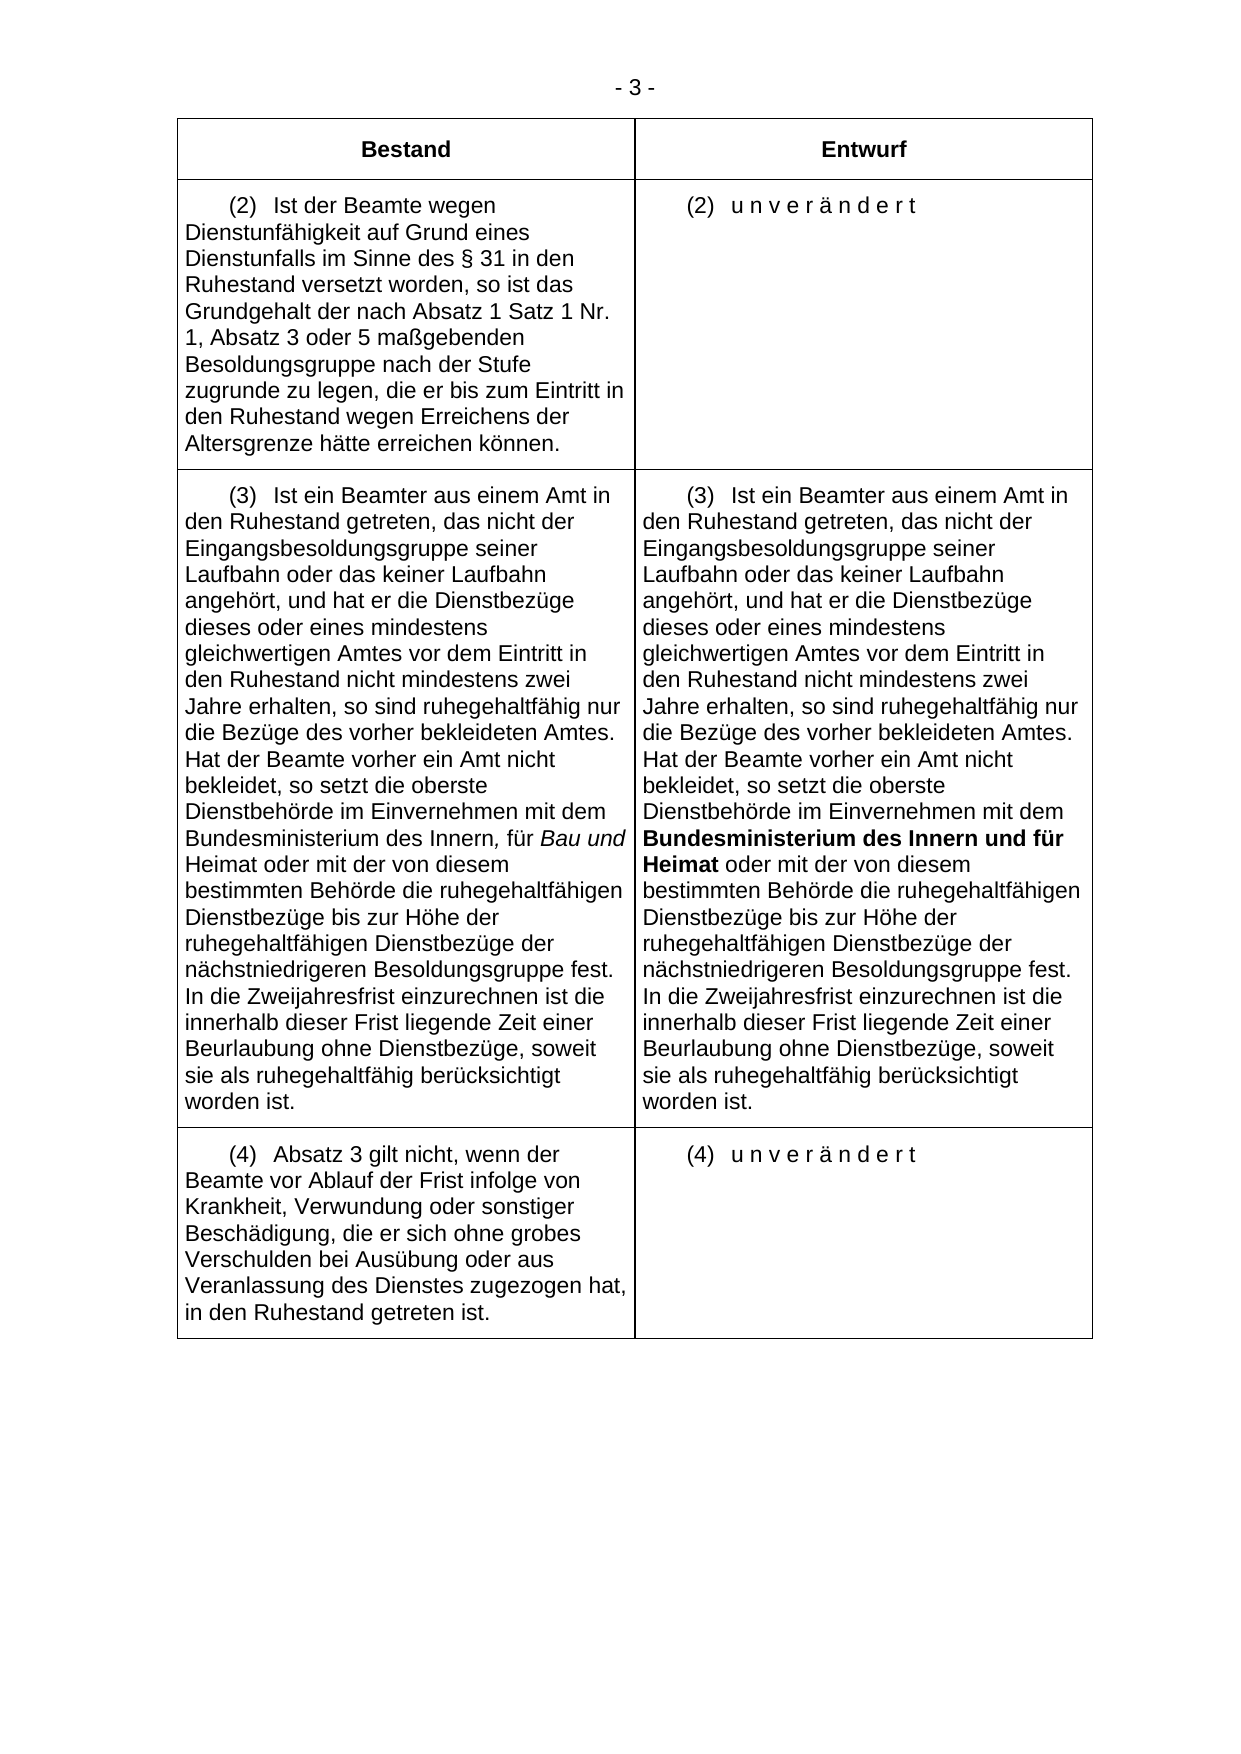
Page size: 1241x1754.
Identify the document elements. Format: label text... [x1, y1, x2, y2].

table_cell (2) unverändert [636, 180, 1092, 468]
table_header Entwurf [636, 119, 1092, 179]
table_cell (4) unverändert [636, 1128, 1092, 1337]
table_cell (2) Ist der Beamte wegen Dienstunfähigkeit auf Grund eines Dienstunfalls im Sinne des § 31 in den Ruhestand versetzt worden, so ist das Grundgehalt der nach Absatz 1 Satz 1 Nr. 1, Absatz 3 oder 5 maßgebenden Besoldungsgruppe nach der Stufe zugrunde zu legen, die er bis zum Eintritt in den Ruhestand wegen Erreichens der Altersgrenze hätte erreichen können. [178, 180, 634, 468]
table_cell (3) Ist ein Beamter aus einem Amt in den Ruhestand getreten, das nicht der Eingangsbesoldungsgruppe seiner Laufbahn oder das keiner Laufbahn angehört, und hat er die Dienstbezüge dieses oder eines mindestens gleichwertigen Amtes vor dem Eintritt in den Ruhestand nicht mindestens zwei Jahre erhalten, so sind ruhegehaltfähig nur die Bezüge des vorher bekleideten Amtes. Hat der Beamte vorher ein Amt nicht bekleidet, so setzt die oberste Dienstbehörde im Einvernehmen mit dem Bundesministerium des Innern und für Heimat oder mit der von diesem bestimmten Behörde die ruhegehaltfähigen Dienstbezüge bis zur Höhe der ruhegehaltfähigen Dienstbezüge der nächstniedrigeren Besoldungsgruppe fest. In die Zweijahresfrist einzurechnen ist die innerhalb dieser Frist liegende Zeit einer Beurlaubung ohne Dienstbezüge, soweit sie als ruhegehaltfähig berücksichtigt worden ist. [636, 470, 1092, 1127]
table_header Bestand [178, 119, 634, 179]
table_cell (4) Absatz 3 gilt nicht, wenn der Beamte vor Ablauf der Frist infolge von Krankheit, Verwundung oder sonstiger Beschädigung, die er sich ohne grobes Verschulden bei Ausübung oder aus Veranlassung des Dienstes zugezogen hat, in den Ruhestand getreten ist. [178, 1128, 634, 1337]
table_cell (3) Ist ein Beamter aus einem Amt in den Ruhestand getreten, das nicht der Eingangsbesoldungsgruppe seiner Laufbahn oder das keiner Laufbahn angehört, und hat er die Dienstbezüge dieses oder eines mindestens gleichwertigen Amtes vor dem Eintritt in den Ruhestand nicht mindestens zwei Jahre erhalten, so sind ruhegehaltfähig nur die Bezüge des vorher bekleideten Amtes. Hat der Beamte vorher ein Amt nicht bekleidet, so setzt die oberste Dienstbehörde im Einvernehmen mit dem Bundesministerium des Innern, für Bau und Heimat oder mit der von diesem bestimmten Behörde die ruhegehaltfähigen Dienstbezüge bis zur Höhe der ruhegehaltfähigen Dienstbezüge der nächstniedrigeren Besoldungsgruppe fest. In die Zweijahresfrist einzurechnen ist die innerhalb dieser Frist liegende Zeit einer Beurlaubung ohne Dienstbezüge, soweit sie als ruhegehaltfähig berücksichtigt worden ist. [178, 470, 634, 1127]
